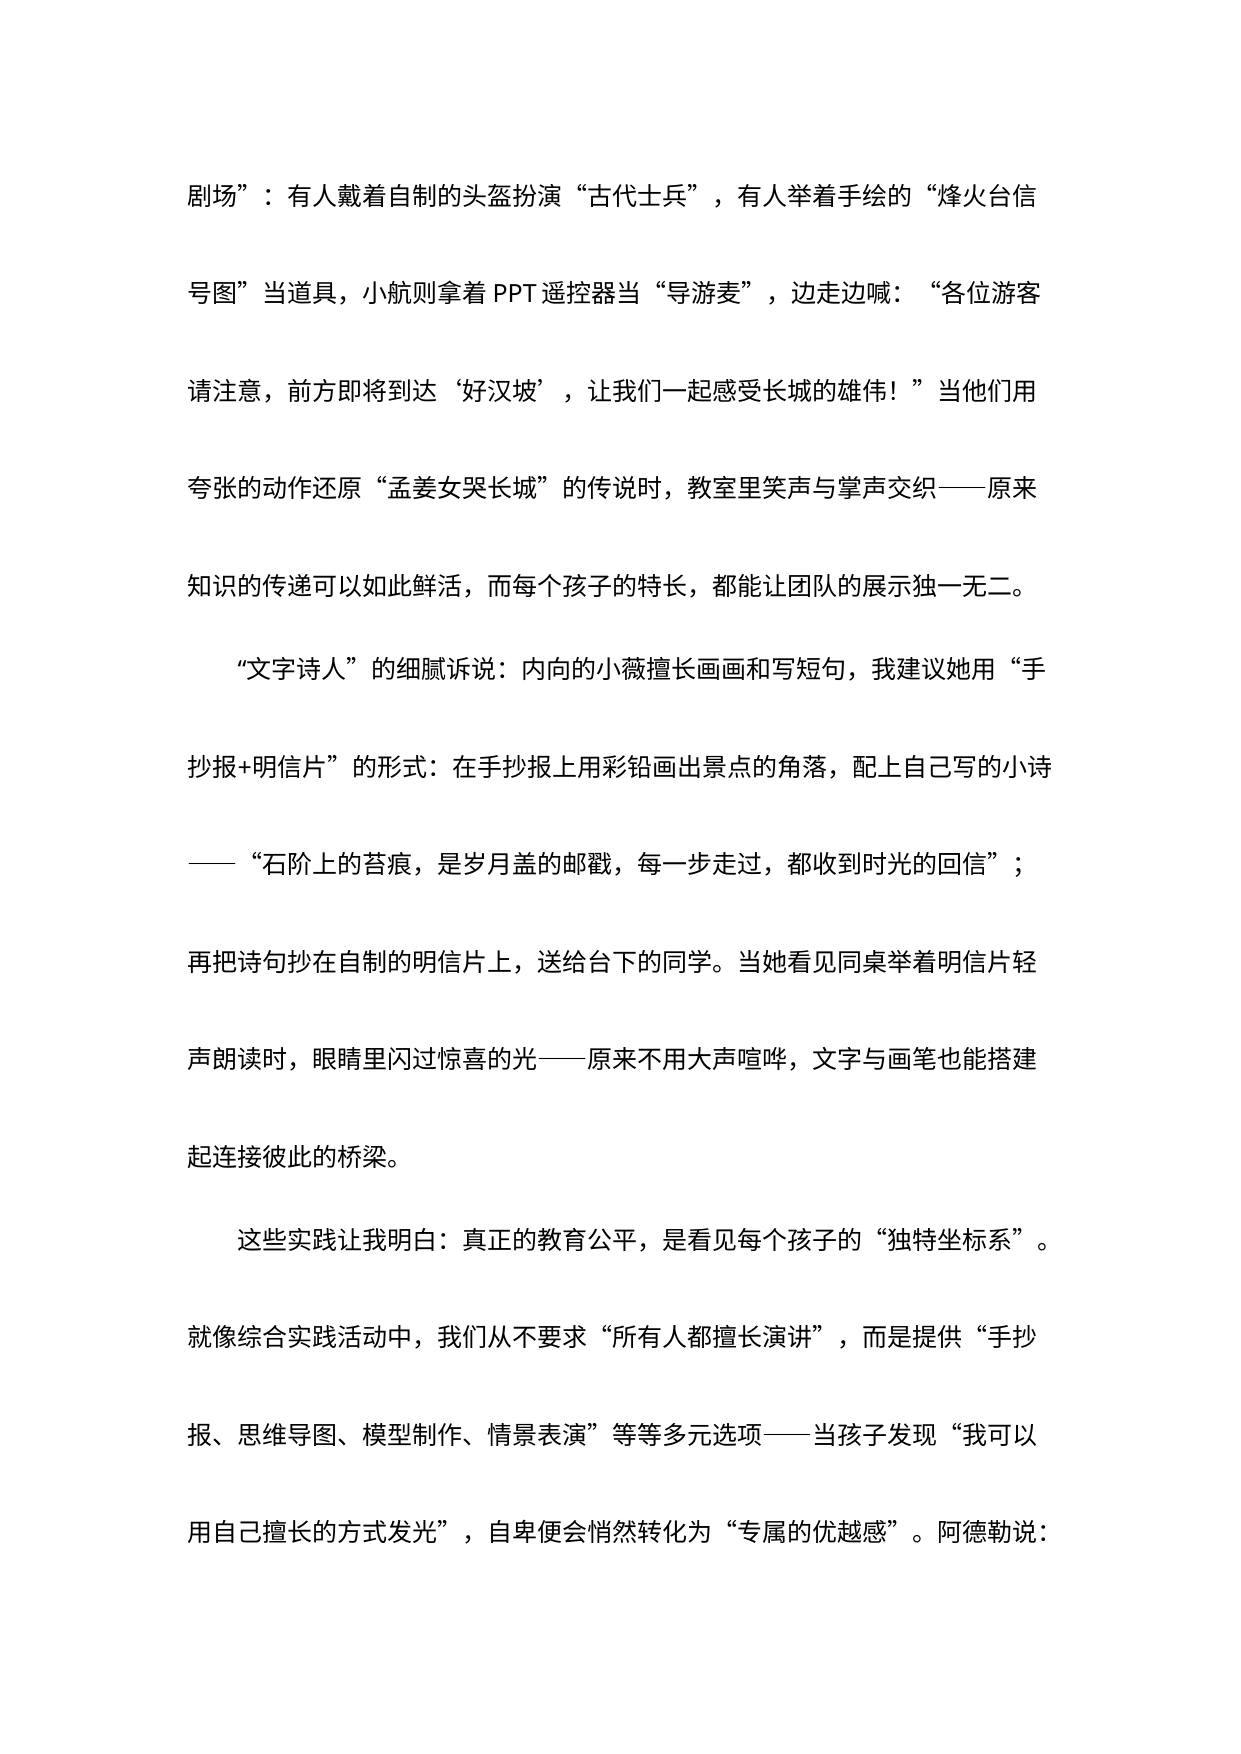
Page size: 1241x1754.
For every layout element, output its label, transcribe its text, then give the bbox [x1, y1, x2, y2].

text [187, 162, 1053, 617]
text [187, 1206, 1053, 1563]
text “文字诗人”的细腻诉说：内向的小薇擅长画画和写短句，我建议她用“手抄报+明信片”的形式：在手抄报上用彩铅画出景点的角落，配上自己写的小诗——“石阶上的苔痕，是岁月盖的邮戳，每一步走过，都收到时光的回信”；再把诗句抄在自制的明信片上，送给台下的同学。当她看见同桌举着明信片轻声朗读时，眼睛里闪过惊喜的光——原来不用大声喧哗，文字与画笔也能搭建起连接彼此的桥梁。 [187, 635, 1053, 1188]
